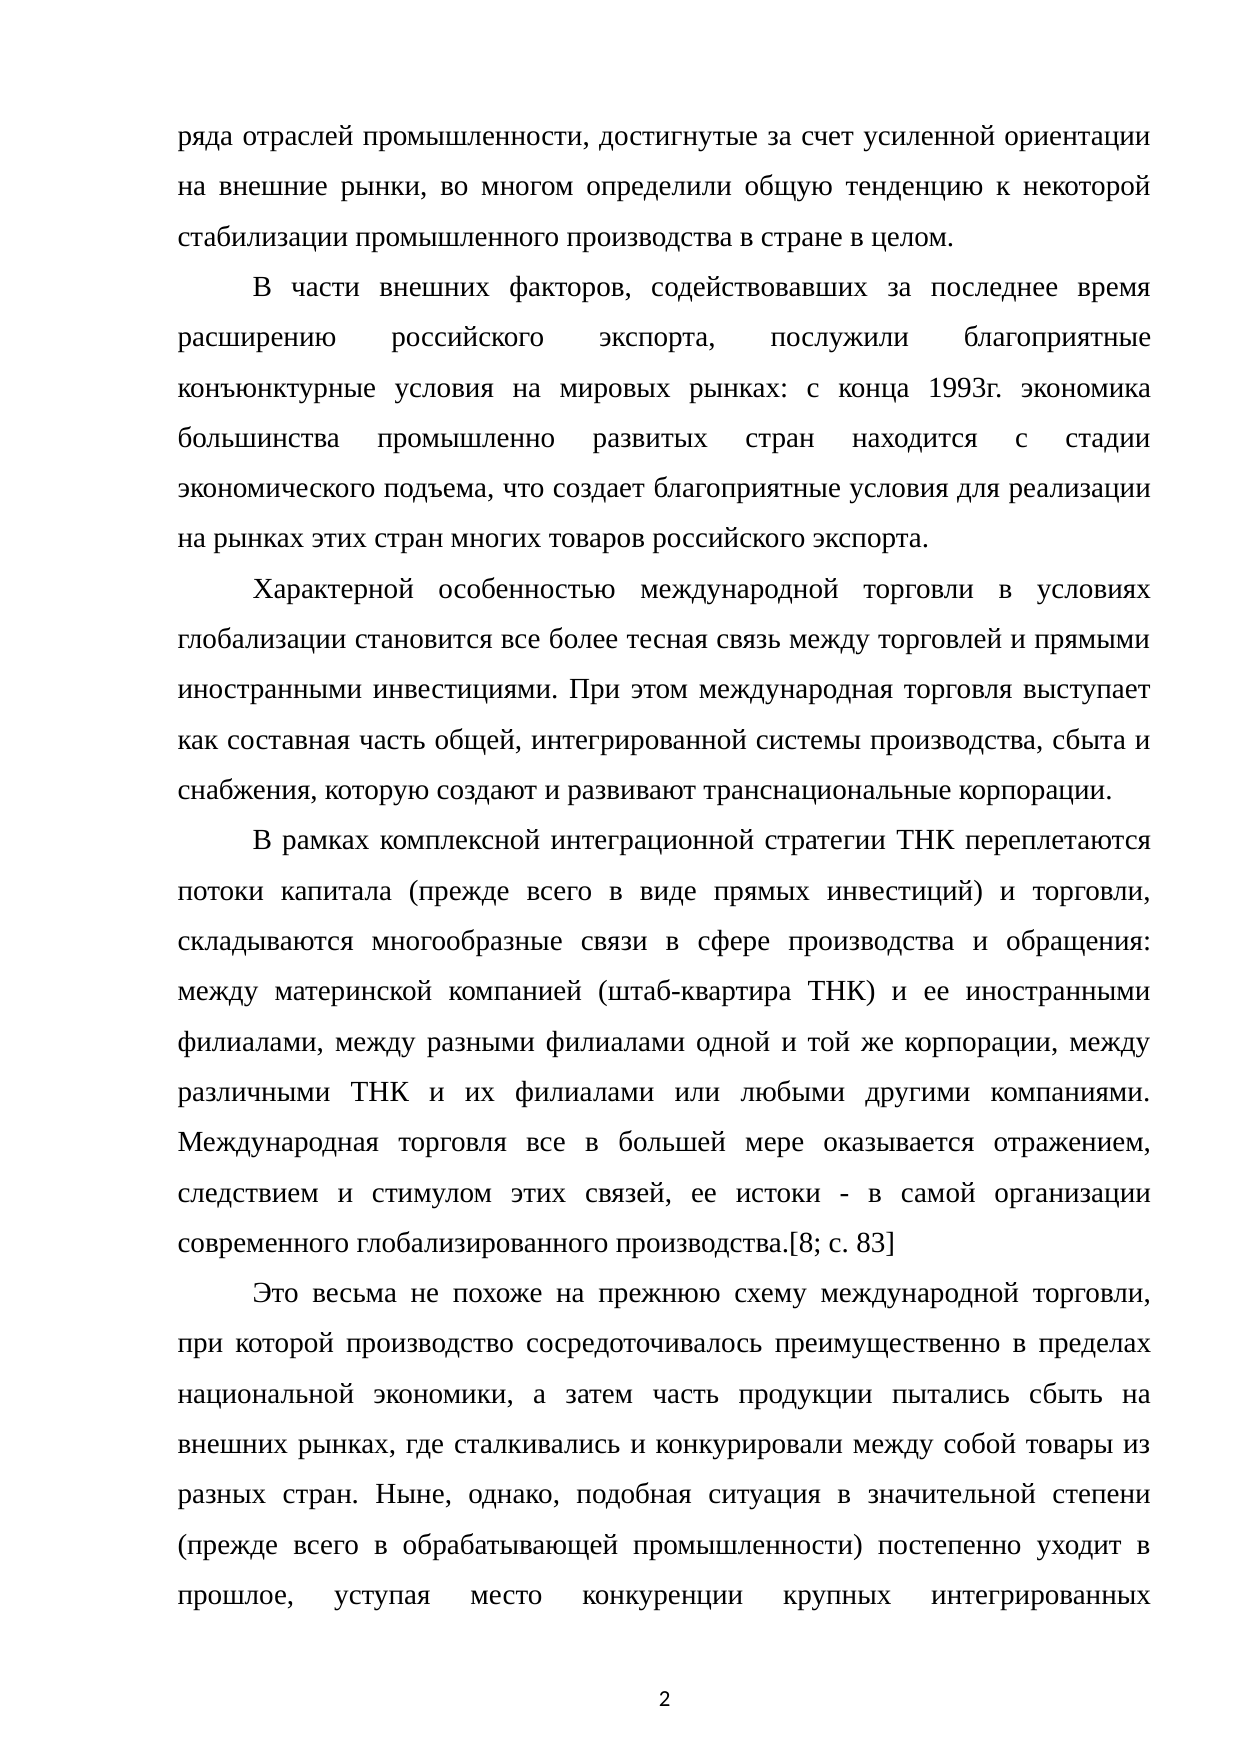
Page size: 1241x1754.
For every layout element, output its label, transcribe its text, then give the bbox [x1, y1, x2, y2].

text Характерной особенностью международной торговли в условиях глобализации становится все более тесная связь между торговлей и прямыми иностранными инвестициями. При этом международная торговля выступает как составная часть общей, интегрированной системы производства, сбыта и снабжения, которую создают и развивают транснациональные корпорации. [177, 571, 1152, 806]
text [177, 1275, 1152, 1611]
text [177, 118, 1152, 252]
text В рамках комплексной интеграционной стратегии ТНК переплетаются потоки капитала (прежде всего в виде прямых инвестиций) и торговли, складываются многообразные связи в сфере производства и обращения: между материнской компанией (штаб-квартира ТНК) и ее иностранными филиалами, между разными филиалами одной и той же корпорации, между различными ТНК и их филиалами или любыми другими компаниями. Международная торговля все в большей мере оказывается отражением, следствием и стимулом этих связей, ее истоки - в самой организации современного глобализированного производства.[8; с. 83] [177, 822, 1152, 1258]
text В части внешних факторов, содействовавших за последнее время расширению российского экспорта, послужили благоприятные конъюнктурные условия на мировых рынках: с конца 1993г. экономика большинства промышленно развитых стран находится с стадии экономического подъема, что создает благоприятные условия для реализации на рынках этих стран многих товаров российского экспорта. [177, 269, 1152, 554]
